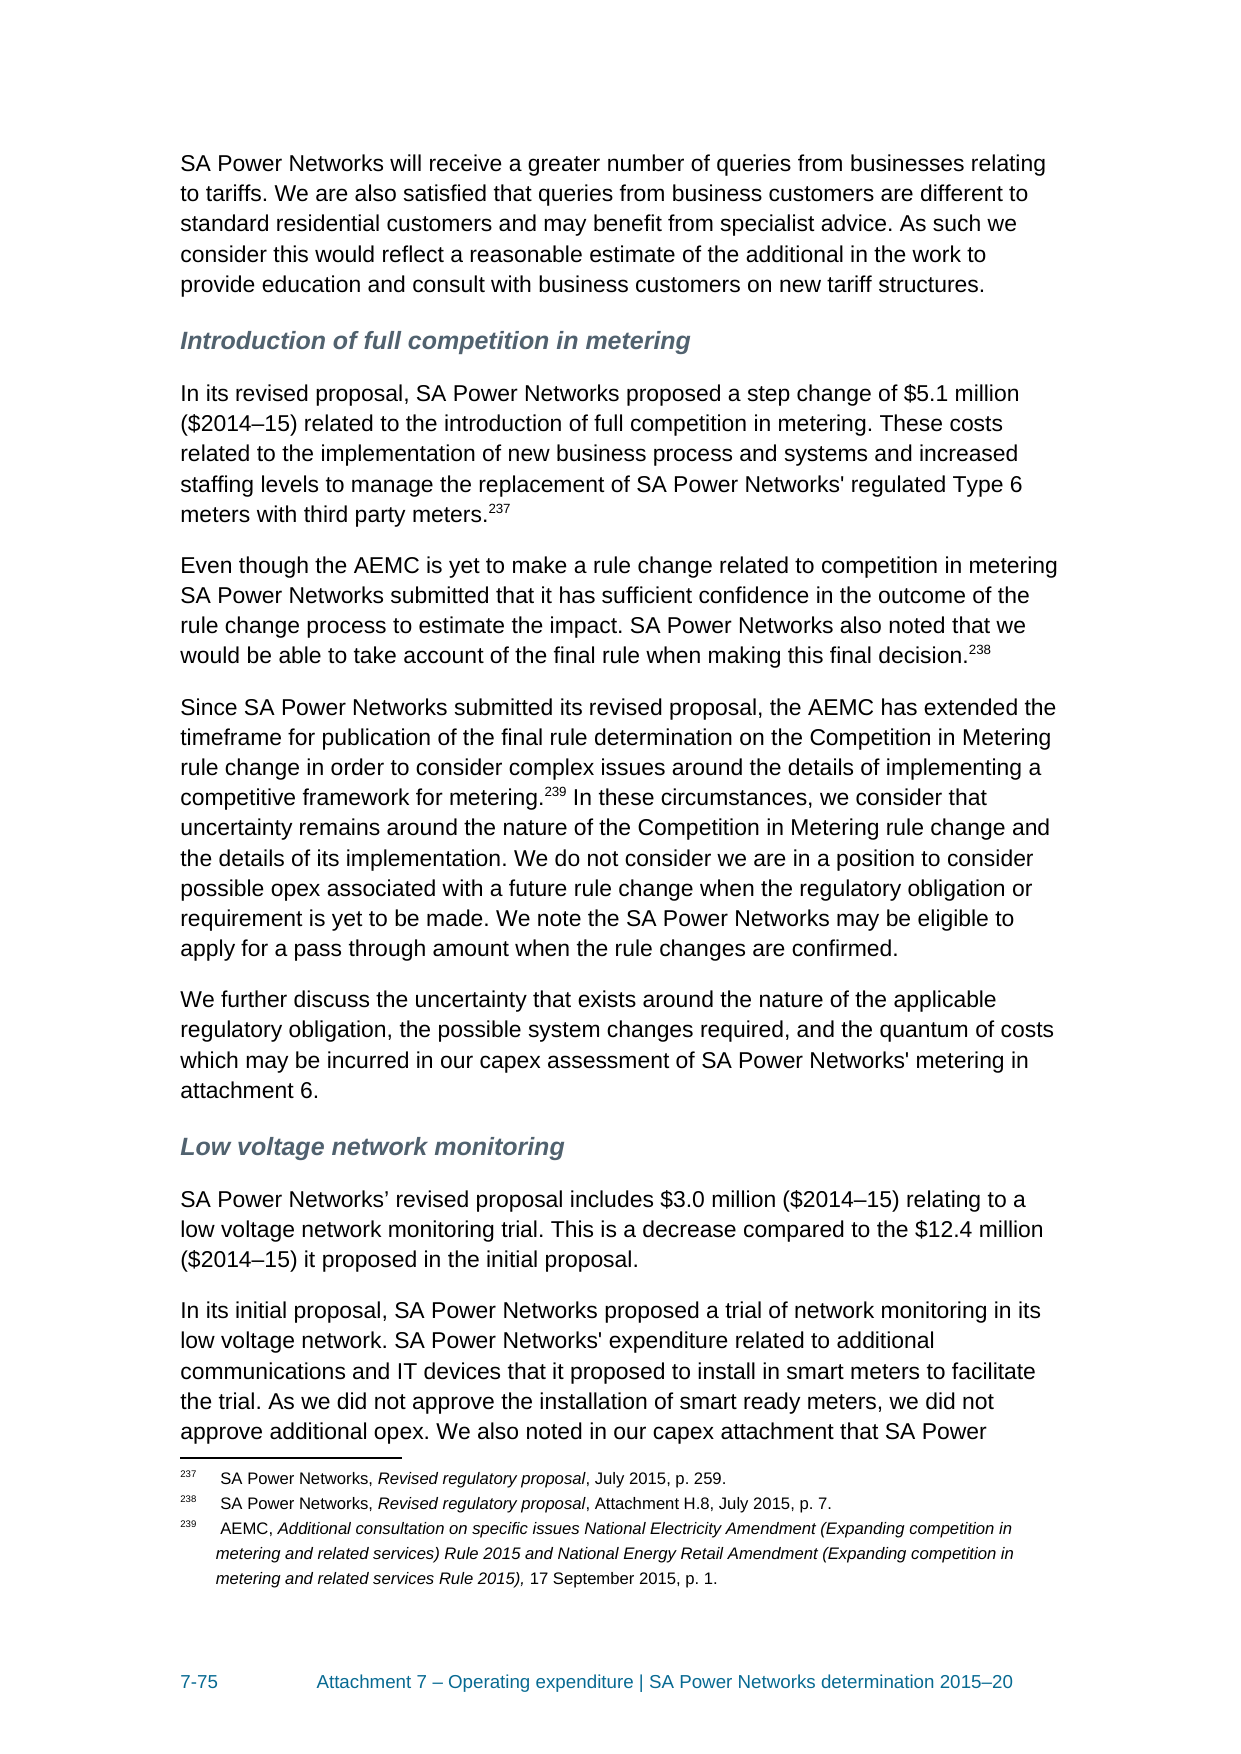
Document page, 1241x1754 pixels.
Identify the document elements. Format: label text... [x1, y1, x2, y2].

picture [864, 1678, 868, 1688]
text SA Power Networks’ revised proposal includes $3.0 million ($2014–15) relating to a low voltage network monitoring trial. This is a decrease compared to the $12.4 million ($2014–15) it proposed in the initial proposal. [180, 1186, 1063, 1273]
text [180, 150, 1063, 297]
text In its revised proposal, SA Power Networks proposed a step change of $5.1 million ($2014–15) related to the introduction of full competition in metering. These costs related to the implementation of new business process and systems and increased staffing levels to manage the replacement of SA Power Networks' regulated Type 6 meters with third party meters. [180, 380, 1063, 527]
subtitle Low voltage network monitoring [180, 1132, 1063, 1161]
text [180, 1297, 1063, 1444]
text We further discuss the uncertainty that exists around the nature of the applicable regulatory obligation, the possible system changes required, and the quantum of costs which may be incurred in our capex assessment of SA Power Networks' metering in attachment 6. [180, 986, 1063, 1103]
subtitle Introduction of full competition in metering [180, 326, 1063, 355]
text Even though the AEMC is yet to make a rule change related to competition in metering SA Power Networks submitted that it has sufficient confidence in the outcome of the rule change process to estimate the impact. SA Power Networks also noted that we would be able to take account of the final rule when making this final decision. [180, 552, 1063, 669]
text Since SA Power Networks submitted its revised proposal, the AEMC has extended the timeframe for publication of the final rule determination on the Competition in Metering rule change in order to consider complex issues around the details of implementing a competitive framework for metering. In these circumstances, we consider that uncertainty remains around the nature of the Competition in Metering rule change and the details of its implementation. We do not consider we are in a position to consider possible opex associated with a future rule change when the regulatory obligation or requirement is yet to be made. We note the SA Power Networks may be eligible to apply for a pass through amount when the rule changes are confirmed. [180, 693, 1063, 961]
